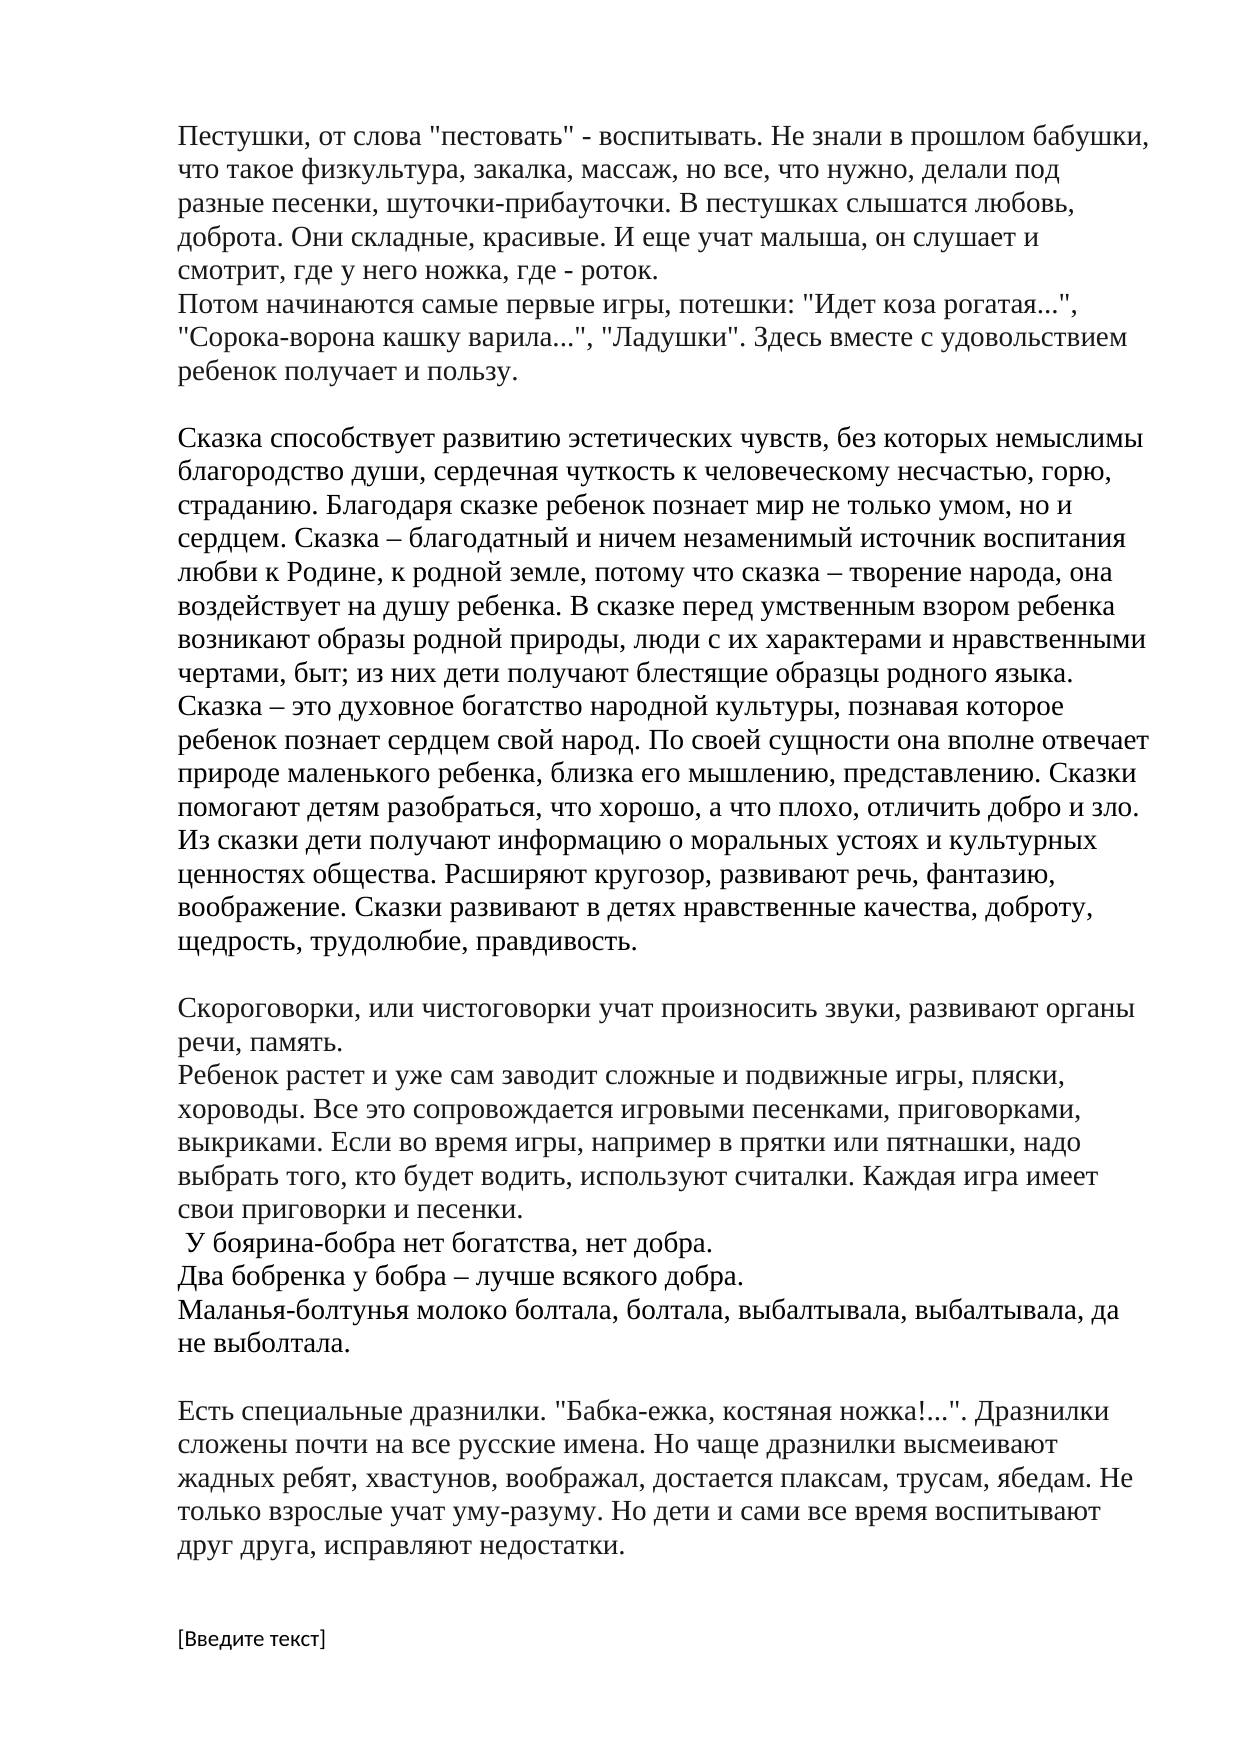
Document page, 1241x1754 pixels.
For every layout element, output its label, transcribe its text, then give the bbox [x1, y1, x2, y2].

text Сказка способствует развитию эстетических чувств, без которых немыслимы благородство души, сердечная чуткость к человеческому несчастью, горю, страданию. Благодаря сказке ребенок познает мир не только умом, но и сердцем. Сказка – благодатный и ничем незаменимый источник воспитания любви к Родине, к родной земле, потому что сказка – творение народа, она воздействует на душу ребенка. В сказке перед умственным взором ребенка возникают образы родной природы, люди с их характерами и нравственными чертами, быт; из них дети получают блестящие образцы родного языка. Сказка – это духовное богатство народной культуры, познавая которое ребенок познает сердцем свой народ. По своей сущности она вполне отвечает природе маленького ребенка, близка его мышлению, представлению. Сказки помогают детям разобраться, что хорошо, а что плохо, отличить добро и зло. Из сказки дети получают информацию о моральных устоях и культурных ценностях общества. Расширяют кругозор, развивают речь, фантазию, воображение. Сказки развивают в детях нравственные качества, доброту, щедрость, трудолюбие, правдивость. [177, 420, 1152, 957]
text Есть специальные дразнилки. "Бабка-ежка, костяная ножка!...". Дразнилки сложены почти на все русские имена. Но чаще дразнилки высмеивают жадных ребят, хвастунов, воображал, достается плаксам, трусам, ябедам. Не только взрослые учат уму-разуму. Но дети и сами все время воспитывают друг друга, исправляют недостатки. [177, 1393, 1152, 1560]
text У боярина-бобра нет богатства, нет добра. Два бобренка у бобра – лучше всякого добра. [177, 1225, 1152, 1292]
text Потом начинаются самые первые игры, потешки: "Идет коза рогатая...", "Сорока-ворона кашку варила...", "Ладушки". Здесь вместе с удовольствием ребенок получает и пользу. [177, 286, 1152, 386]
text Скороговорки, или чистоговорки учат произносить звуки, развивают органы речи, память. [177, 990, 1152, 1057]
text Ребенок растет и уже сам заводит сложные и подвижные игры, пляски, хороводы. Все это сопровождается игровыми песенками, приговорками, выкриками. Если во время игры, например в прятки или пятнашки, надо выбрать того, кто будет водить, используют считалки. Каждая игра имеет свои приговорки и песенки. [177, 1057, 1152, 1225]
text Пестушки, от слова "пестовать" - воспитывать. Не знали в прошлом бабушки, что такое физкультура, закалка, массаж, но все, что нужно, делали под разные песенки, шуточки-прибауточки. В пестушках слышатся любовь, доброта. Они складные, красивые. И еще учат малыша, он слушает и смотрит, где у него ножка, где - роток. [177, 118, 1152, 286]
text Маланья-болтунья молоко болтала, болтала, выбалтывала, выбалтывала, да не выболтала. [351, 1292, 1152, 1359]
